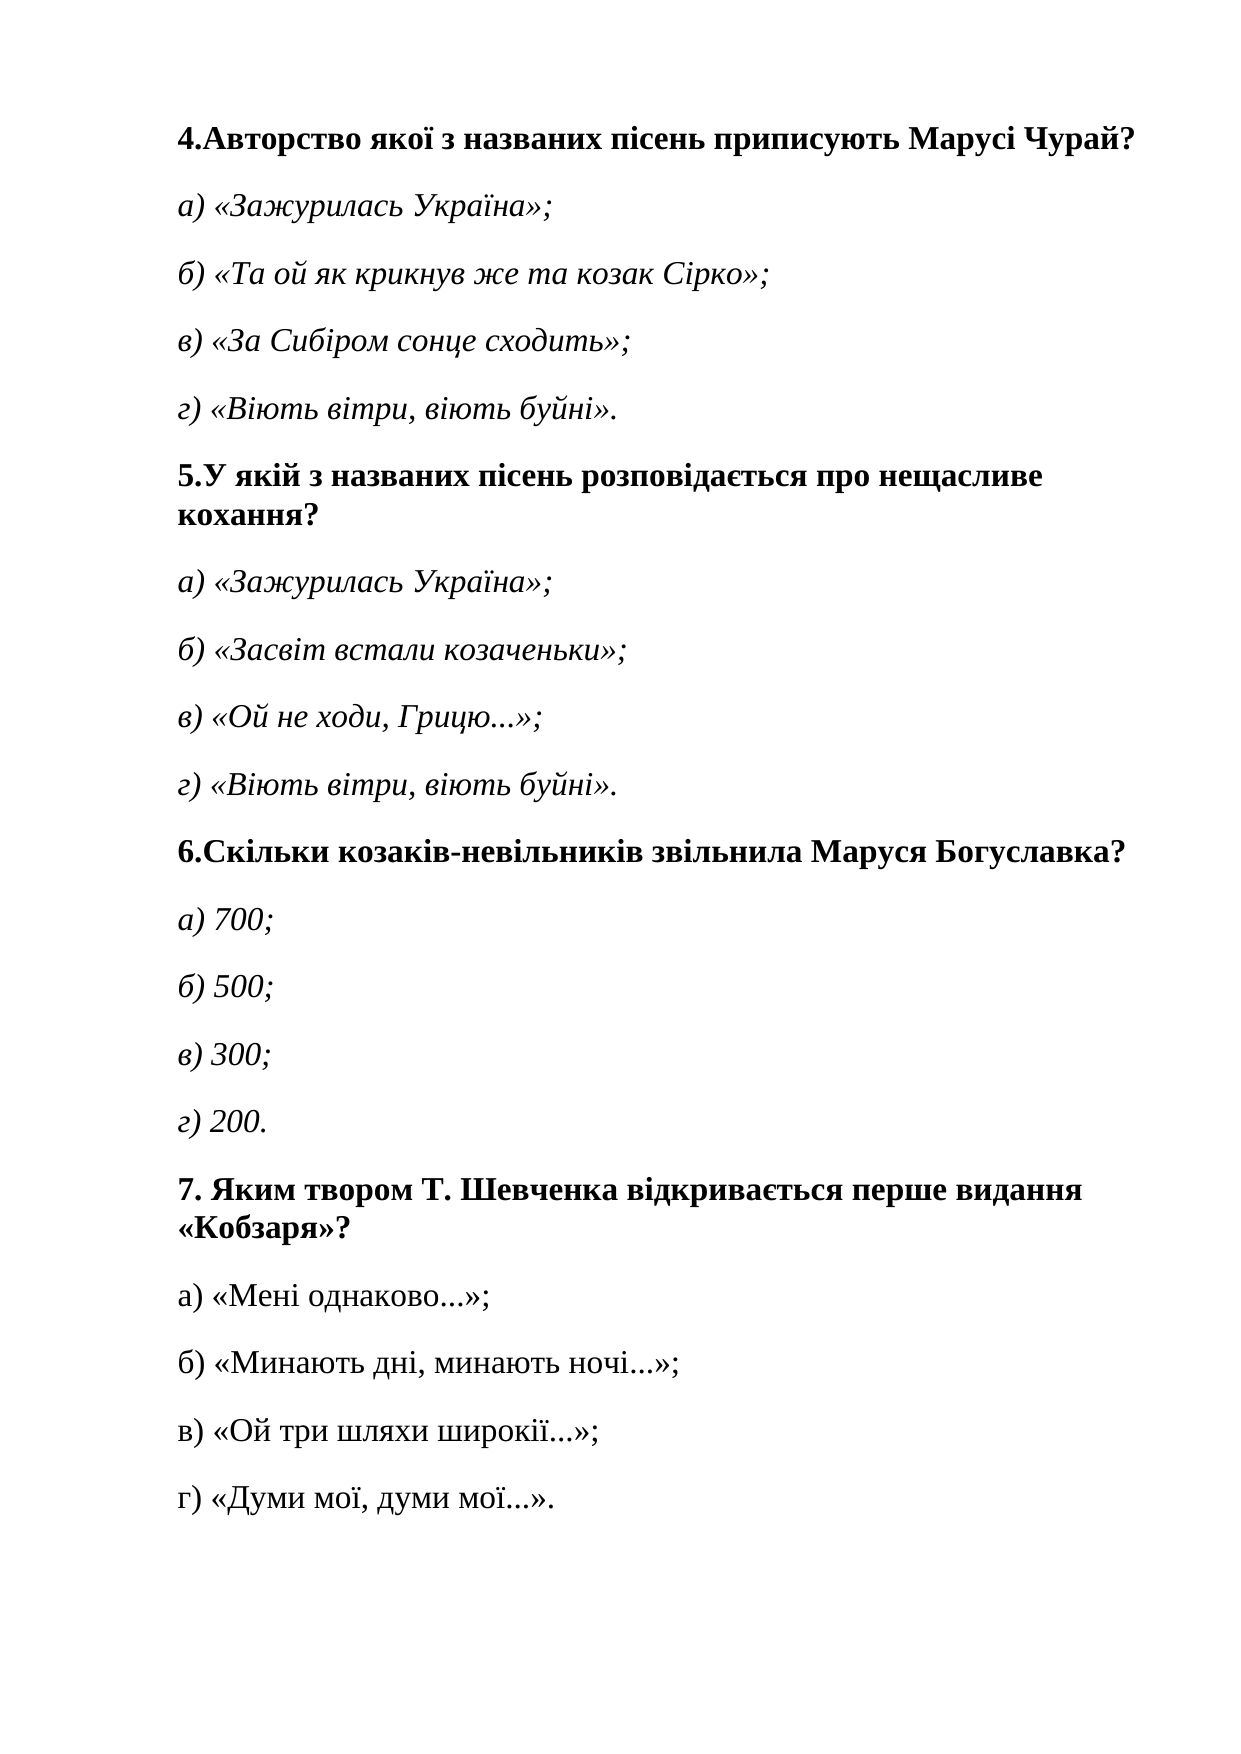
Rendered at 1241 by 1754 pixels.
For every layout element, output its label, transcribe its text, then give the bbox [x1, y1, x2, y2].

text 5.У якій з названих пісень розповідається про нещасливе кохання? [177, 456, 1152, 532]
text б) «Минають дні, минають ночі...»; [177, 1342, 1152, 1381]
text б) «Засвіт встали козаченьки»; [177, 629, 1152, 667]
text г) 200. [177, 1101, 1152, 1140]
text в) «Ой не ходи, Грицю...»; [177, 696, 1152, 735]
text а) «Зажурилась Україна»; [177, 561, 1152, 600]
text 6.Скільки козаків-невільників звільнила Маруся Богуславка? [177, 831, 1152, 870]
text а) «Зажурилась Україна»; [177, 186, 1152, 224]
text 7. Яким твором Т. Шевченка відкривається перше видання «Кобзаря»? [177, 1169, 1152, 1246]
text г) «Думи мої, думи мої...». [177, 1477, 1152, 1516]
text б) «Та ой як крикнув же та козак Сірко»; [177, 253, 1152, 291]
text а) «Мені однаково...»; [177, 1275, 1152, 1313]
text в) 300; [177, 1034, 1152, 1072]
text б) 500; [177, 966, 1152, 1005]
text в) «За Сибіром сонце сходить»; [177, 321, 1152, 359]
text г) «Віють вітри, віють буйні». [177, 388, 1152, 426]
text г) «Віють вітри, віють буйні». [177, 764, 1152, 802]
text а) 700; [177, 899, 1152, 937]
text в) «Ой три шляхи широкії...»; [177, 1410, 1152, 1448]
text 4.Авторство якої з названих пісень приписують Марусі Чурай? [177, 118, 1152, 156]
